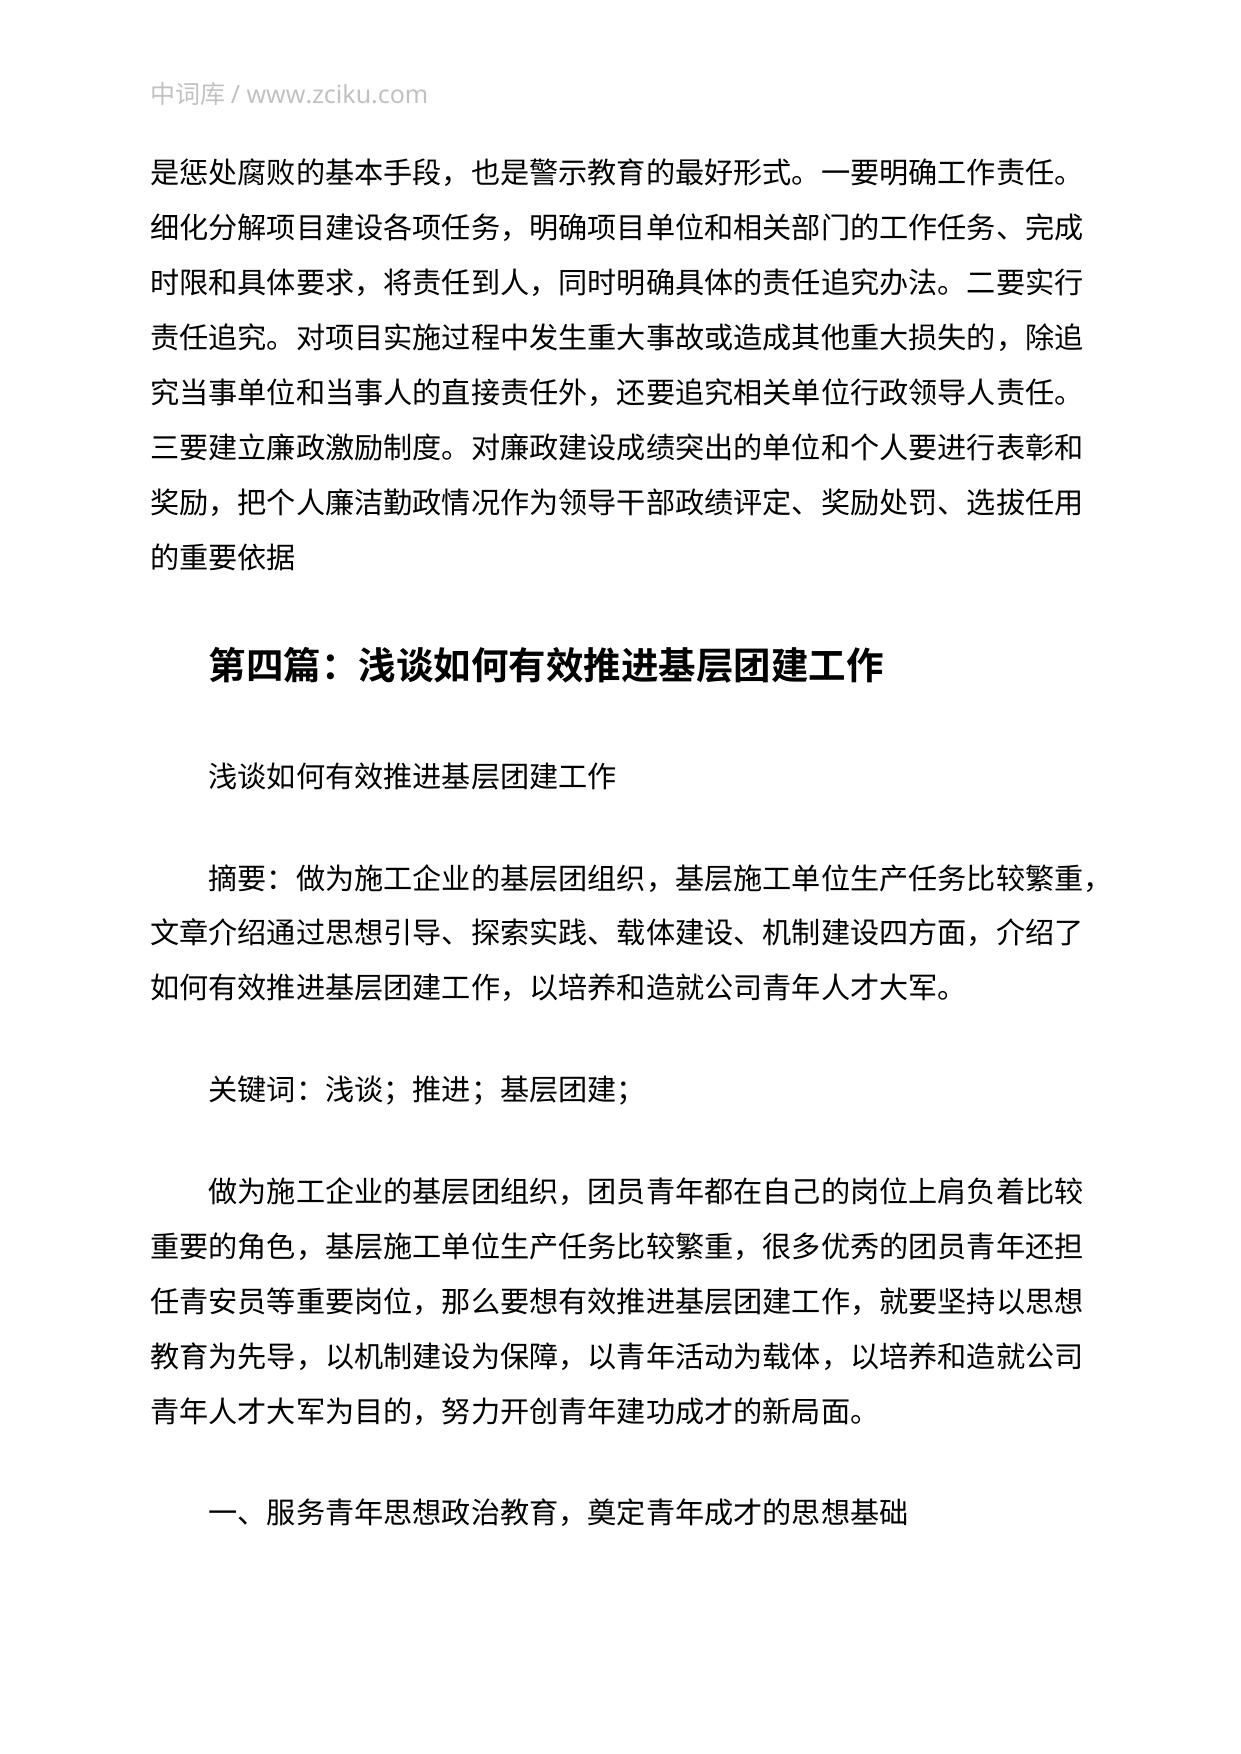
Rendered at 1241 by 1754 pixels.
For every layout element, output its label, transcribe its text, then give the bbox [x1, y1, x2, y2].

text 第四篇：浅谈如何有效推进基层团建工作 [150, 636, 1090, 690]
text 一、服务青年思想政治教育，奠定青年成才的思想基础 [150, 1490, 1090, 1532]
text 浅谈如何有效推进基层团建工作 [150, 753, 1090, 796]
text 摘要：做为施工企业的基层团组织，基层施工单位生产任务比较繁重，文章介绍通过思想引导、探索实践、载体建设、机制建设四方面，介绍了如何有效推进基层团建工作，以培养和造就公司青年人才大军。 [150, 855, 1090, 1007]
text 关键词：浅谈；推进；基层团建； [150, 1067, 1090, 1109]
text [150, 150, 1090, 577]
text 做为施工企业的基层团组织，团员青年都在自己的岗位上肩负着比较重要的角色，基层施工单位生产任务比较繁重，很多优秀的团员青年还担任青安员等重要岗位，那么要想有效推进基层团建工作，就要坚持以思想教育为先导，以机制建设为保障，以青年活动为载体，以培养和造就公司青年人才大军为目的，努力开创青年建功成才的新局面。 [150, 1168, 1090, 1430]
